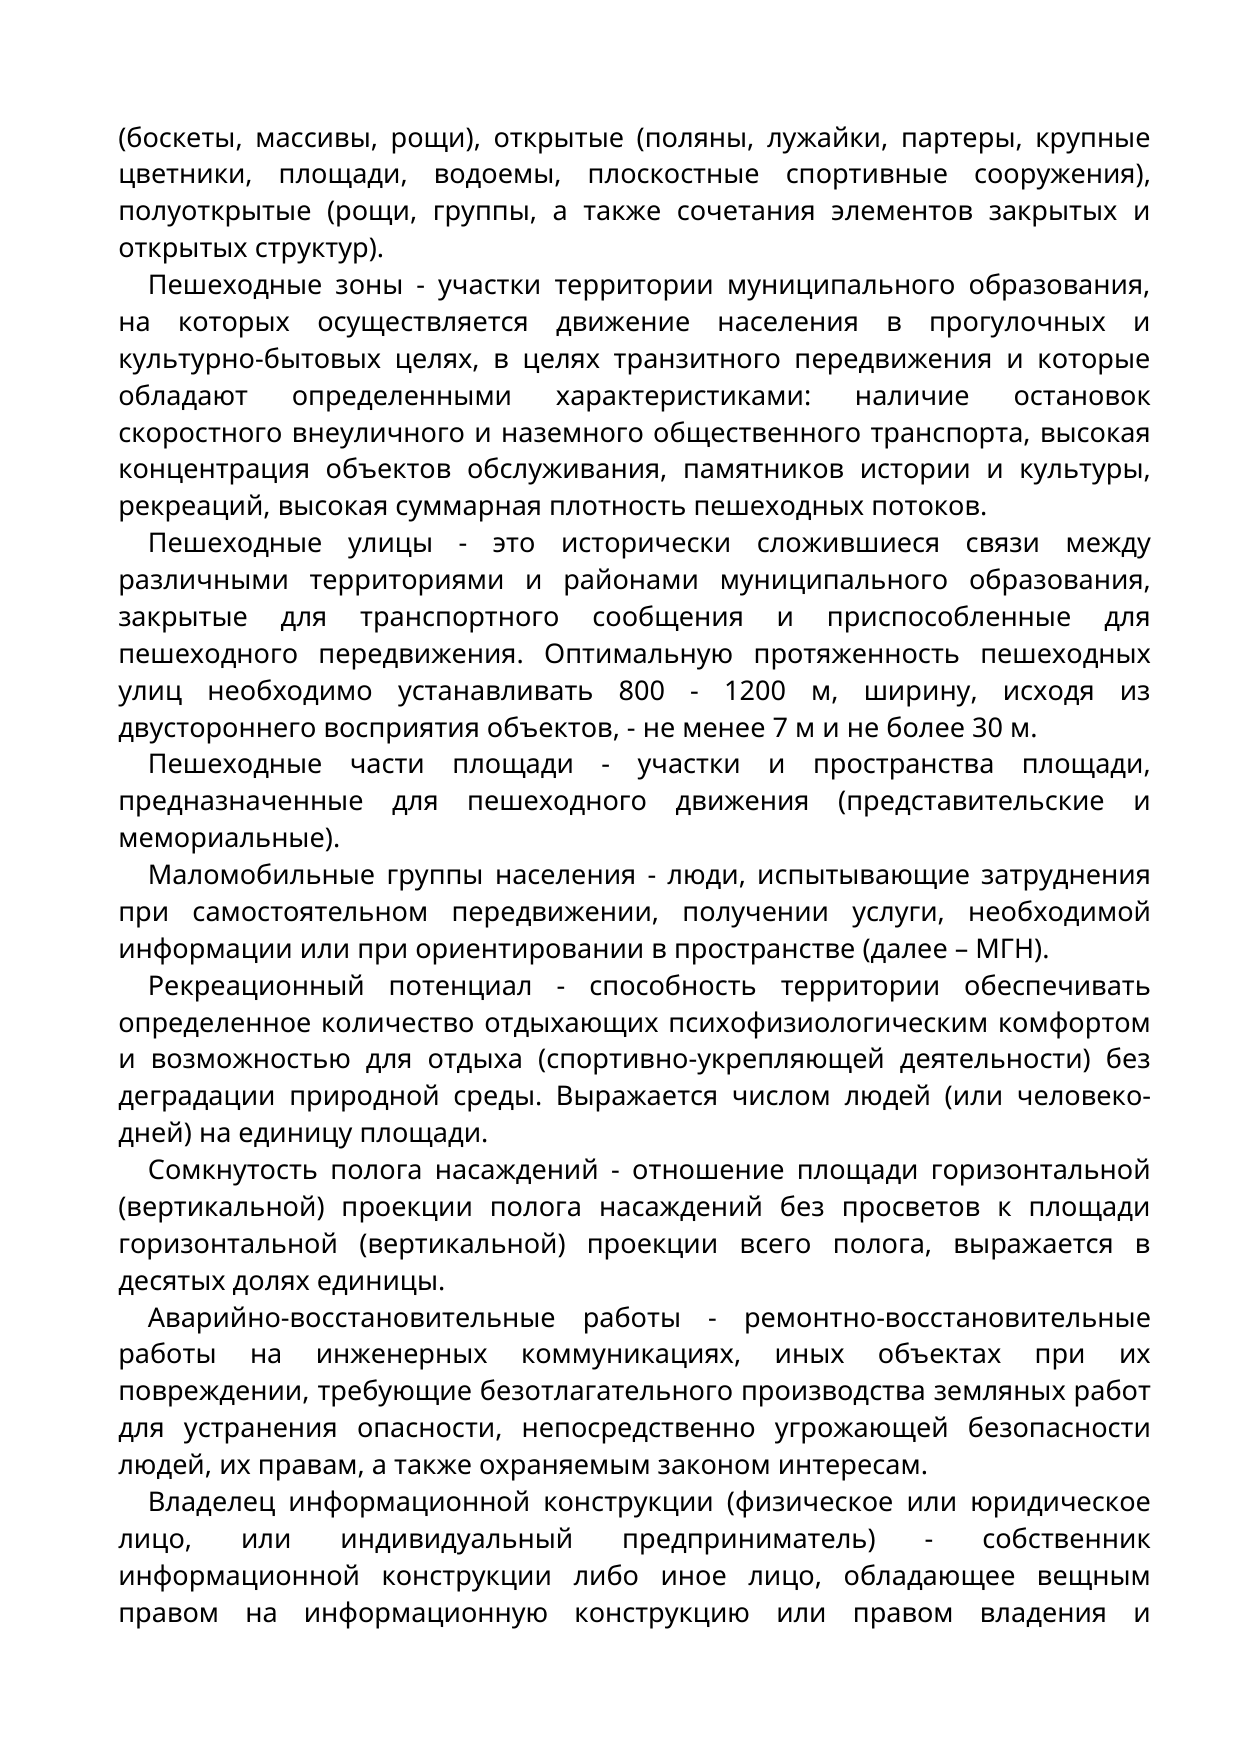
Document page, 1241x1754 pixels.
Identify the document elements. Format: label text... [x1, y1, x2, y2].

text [118, 118, 1152, 266]
text Рекреационный потенциал - способность территории обеспечивать определенное количество отдыхающих психофизиологическим комфортом и возможностью для отдыха (спортивно-укрепляющей деятельности) без деградации природной среды. Выражается числом людей (или человеко-дней) на единицу площади. [118, 966, 1152, 1151]
text Пешеходные зоны - участки территории муниципального образования, на которых осуществляется движение населения в прогулочных и культурно-бытовых целях, в целях транзитного передвижения и которые обладают определенными характеристиками: наличие остановок скоростного внеуличного и наземного общественного транспорта, высокая концентрация объектов обслуживания, памятников истории и культуры, рекреаций, высокая суммарная плотность пешеходных потоков. [118, 266, 1152, 524]
text Пешеходные части площади - участки и пространства площади, предназначенные для пешеходного движения (представительские и мемориальные). [118, 745, 1152, 856]
text Сомкнутость полога насаждений - отношение площади горизонтальной (вертикальной) проекции полога насаждений без просветов к площади горизонтальной (вертикальной) проекции всего полога, выражается в десятых долях единицы. [118, 1151, 1152, 1298]
text Маломобильные группы населения - люди, испытывающие затруднения при самостоятельном передвижении, получении услуги, необходимой информации или при ориентировании в пространстве (далее – МГН). [118, 856, 1152, 966]
text Пешеходные улицы - это исторически сложившиеся связи между различными территориями и районами муниципального образования, закрытые для транспортного сообщения и приспособленные для пешеходного передвижения. Оптимальную протяженность пешеходных улиц необходимо устанавливать 800 - 1200 м, ширину, исходя из двустороннего восприятия объектов, - не менее 7 м и не более 30 м. [118, 524, 1152, 745]
text Аварийно-восстановительные работы - ремонтно-восстановительные работы на инженерных коммуникациях, иных объектах при их повреждении, требующие безотлагательного производства земляных работ для устранения опасности, непосредственно угрожающей безопасности людей, их правам, а также охраняемым законом интересам. [118, 1298, 1152, 1482]
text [118, 1482, 1152, 1630]
